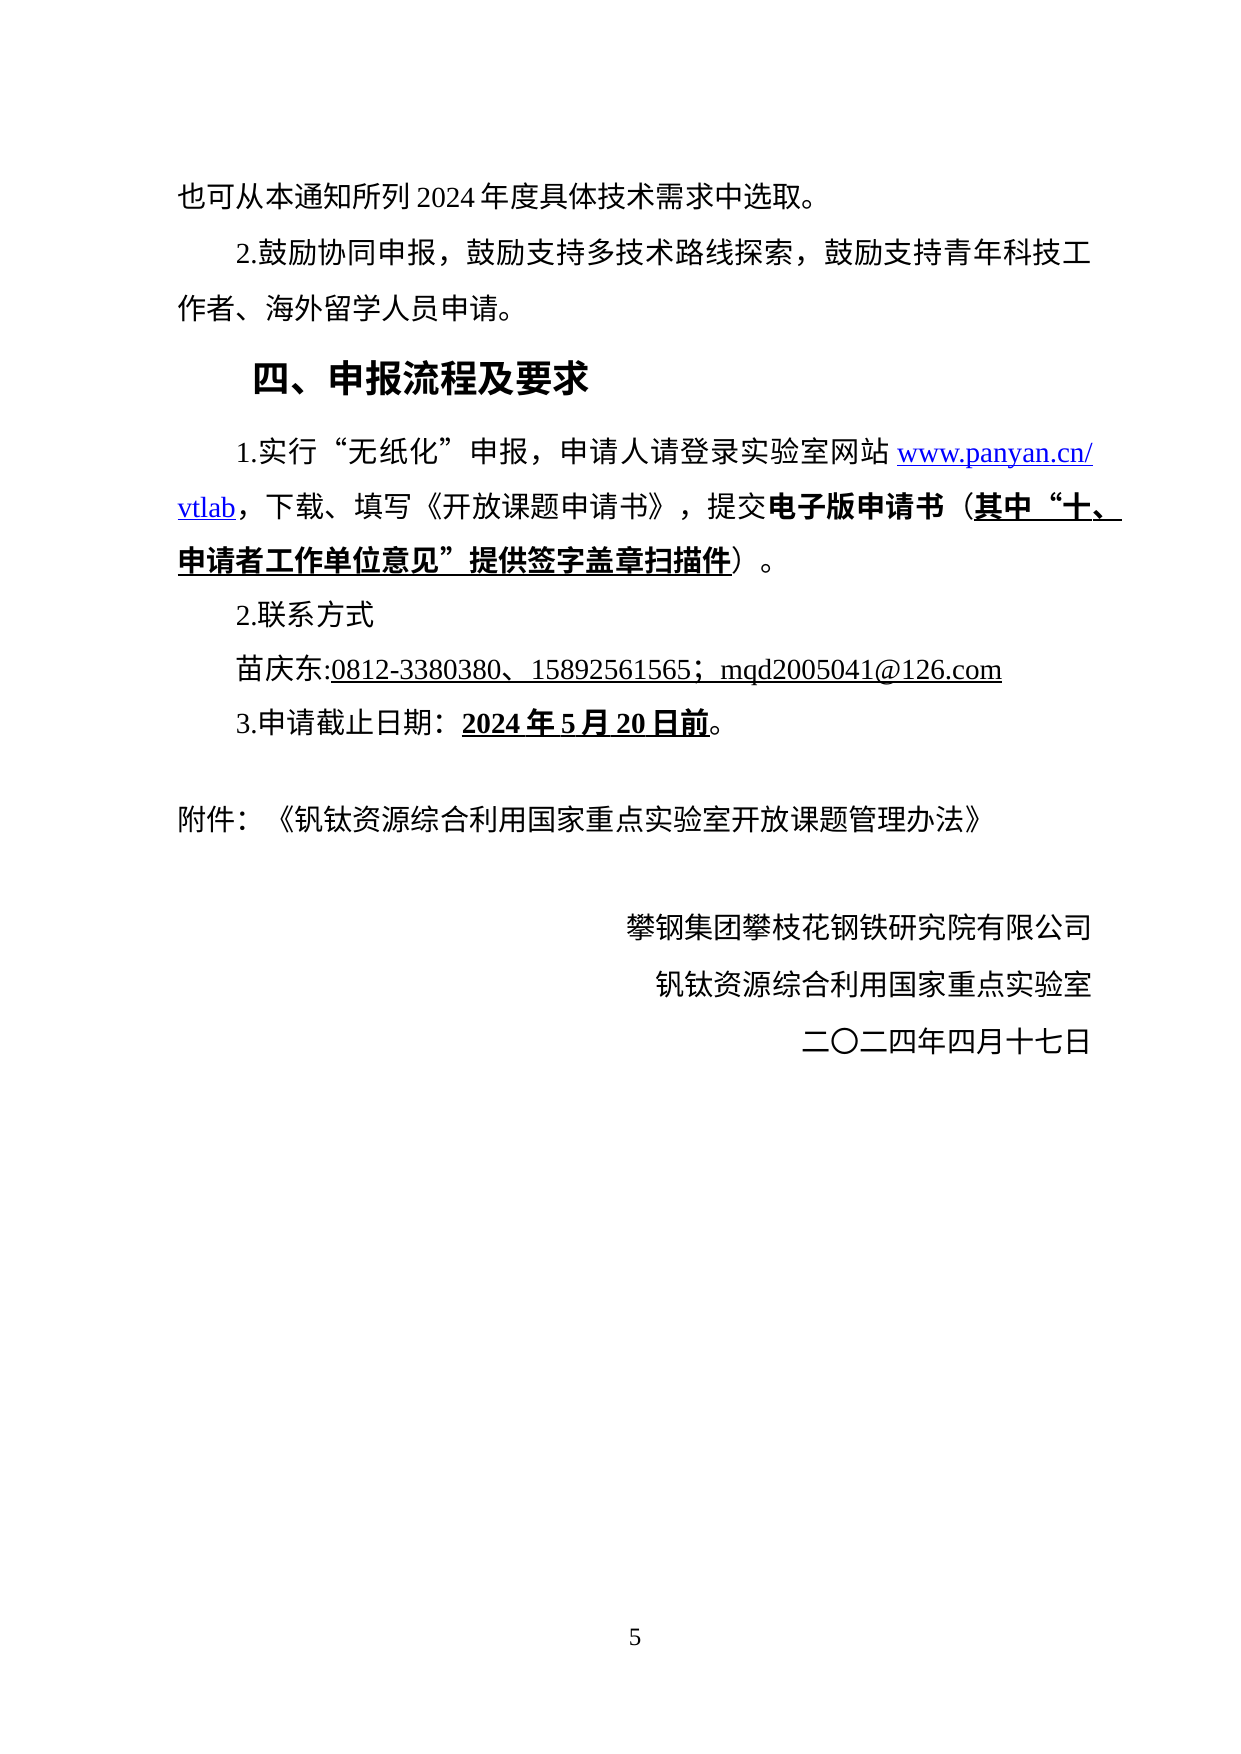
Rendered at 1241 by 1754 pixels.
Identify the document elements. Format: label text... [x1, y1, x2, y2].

text 钒钛资源综合利用国家重点实验室 [177, 962, 1092, 1004]
text 2.鼓励协同申报，鼓励支持多技术路线探索，鼓励支持青年科技工作者、海外留学人员申请。 [177, 218, 1092, 331]
text 3.申请截止日期：2024年5月20日前。 [177, 690, 1092, 744]
text 附件：《钒钛资源综合利用国家重点实验室开放课题管理办法》 [177, 796, 1092, 838]
text 2.联系方式 [177, 582, 1092, 636]
text 四、申报流程及要求 [177, 347, 1092, 403]
text 二〇二四年四月十七日 [177, 1019, 1092, 1061]
text 攀钢集团攀枝花钢铁研究院有限公司 [177, 905, 1092, 947]
text 1.实行“无纸化”申报，申请人请登录实验室网站www.panyan.cn/vtlab，下载、填写《开放课题申请书》，提交电子版申请书（其中“十、申请者工作单位意见”提供签字盖章扫描件）。 [177, 419, 1092, 582]
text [177, 162, 1092, 218]
text 苗庆东:0812-3380380、15892561565；mqd2005041@126.com [177, 636, 1092, 690]
